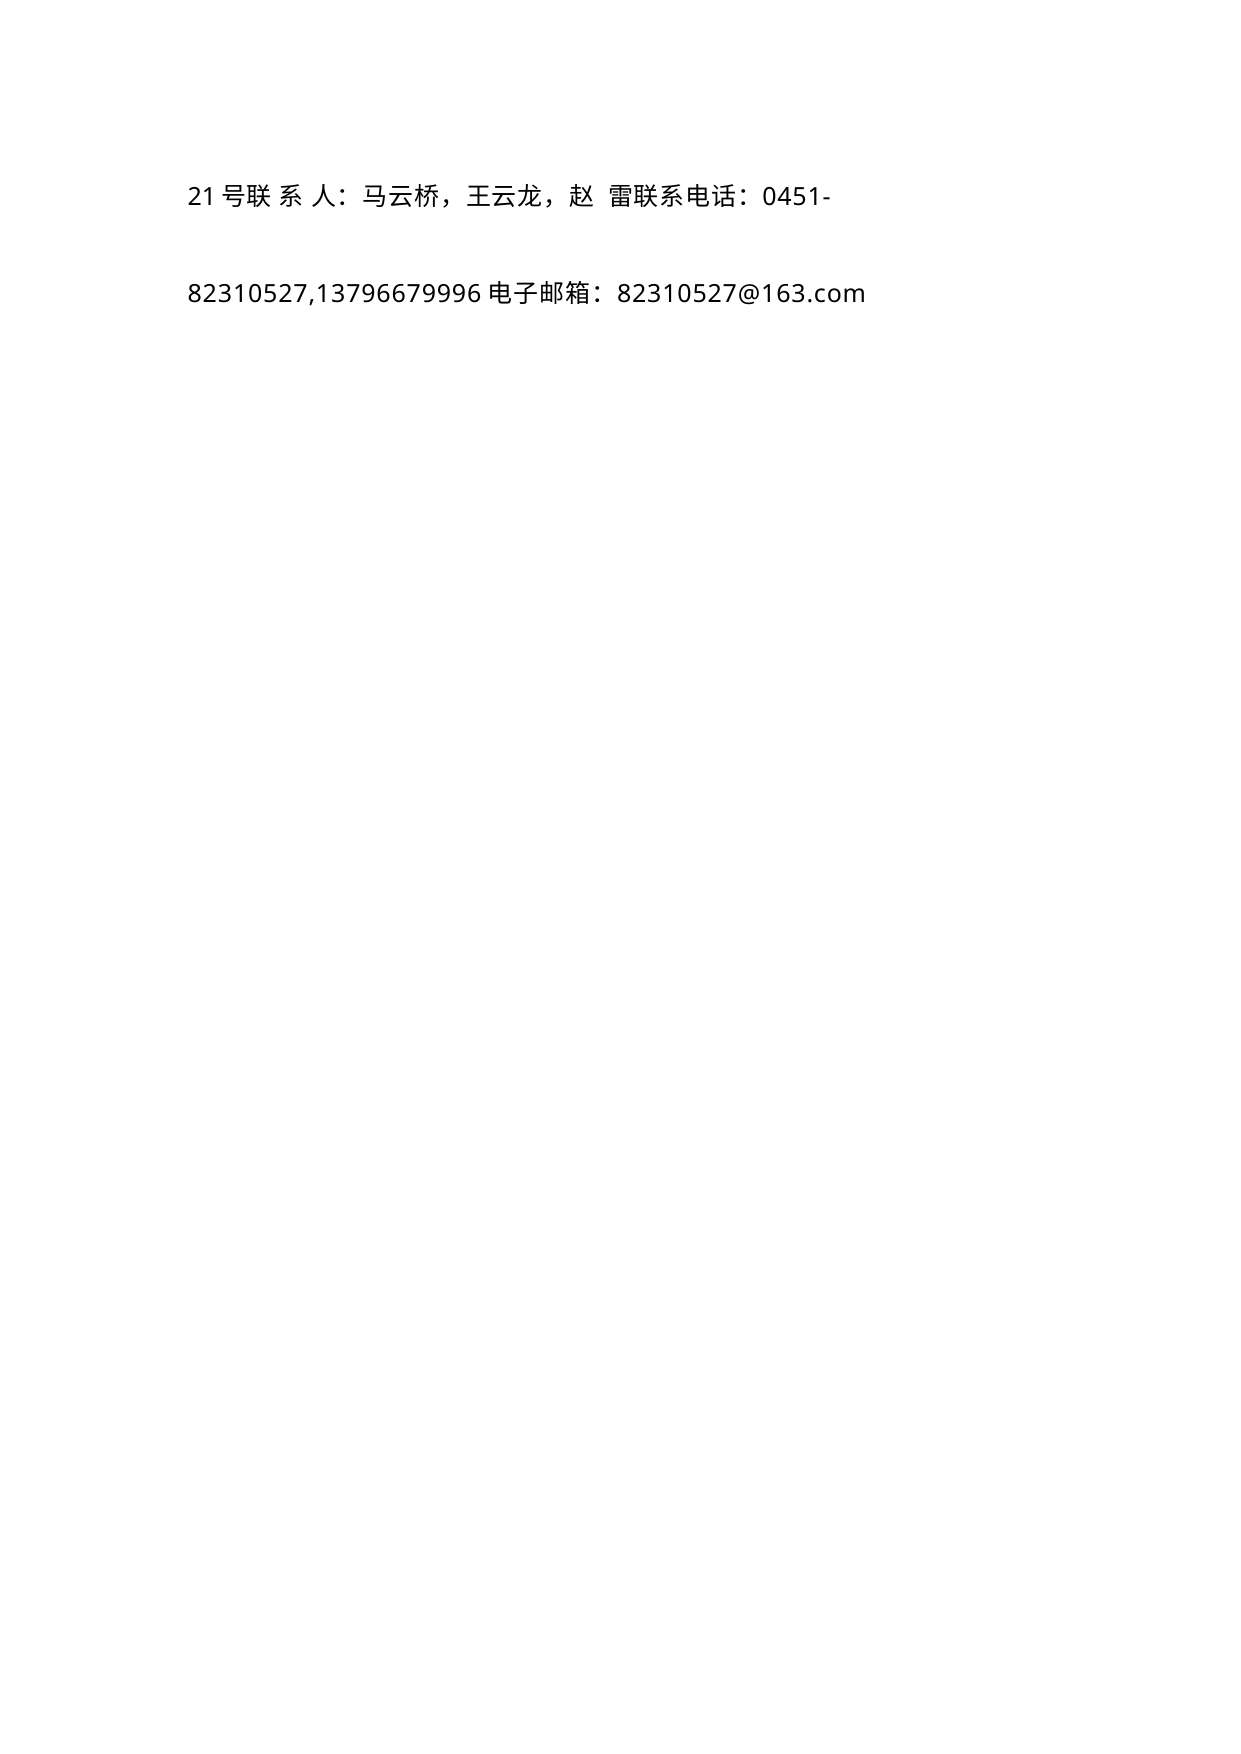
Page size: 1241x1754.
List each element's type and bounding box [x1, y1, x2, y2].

text [187, 162, 1053, 324]
